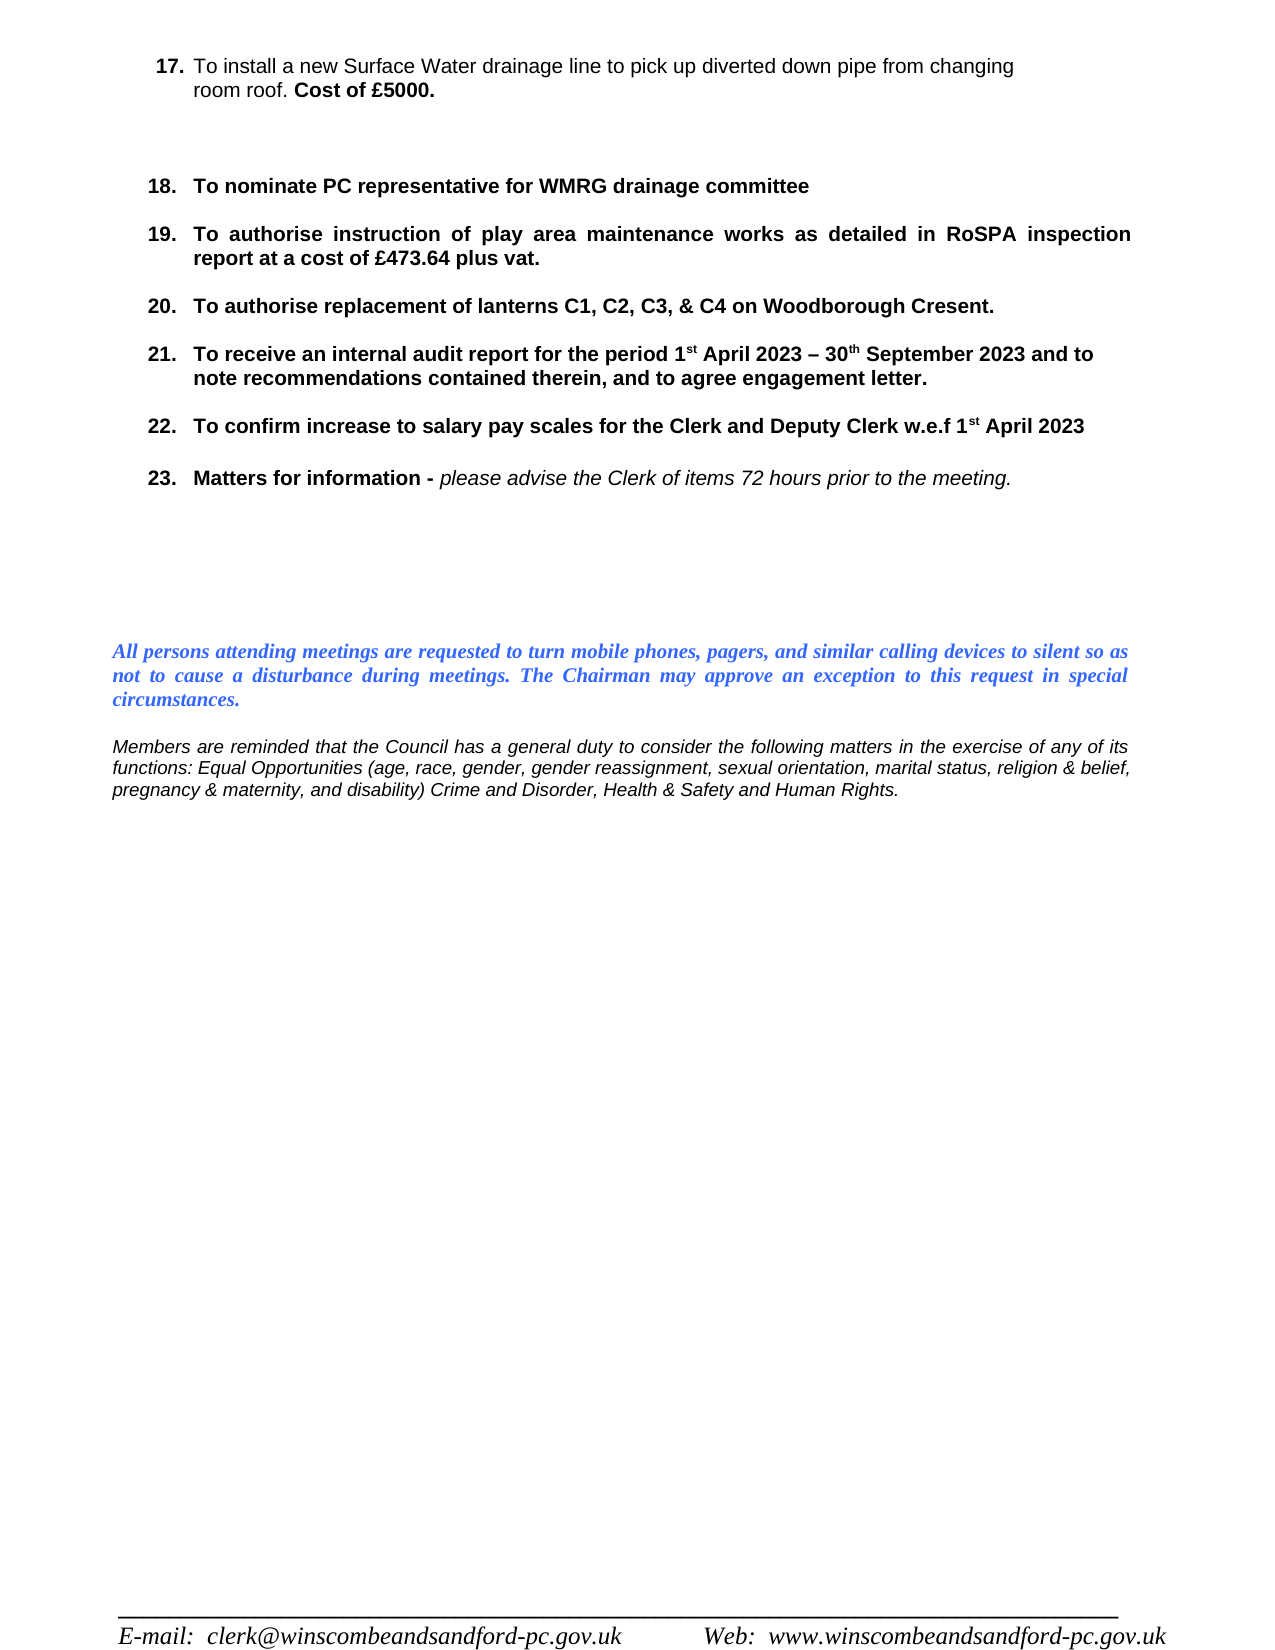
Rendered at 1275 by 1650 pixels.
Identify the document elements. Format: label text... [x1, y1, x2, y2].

list To confirm increase to salary pay scales for the Clerk and Deputy Clerk w.e.f 1st April 2023 [148, 413, 1133, 437]
list To authorise instruction of play area maintenance works as detailed in RoSPA inspection report at a cost of £473.64 plus vat. [148, 222, 1133, 270]
list Matters for information - please advise the Clerk of items 72 hours prior to the meeting. [148, 466, 1133, 490]
list To nominate PC representative for WMRG drainage committee [148, 174, 1133, 198]
list To receive an internal audit report for the period 1st April 2023 – 30th September 2023 and to note recommendations contained therein, and to agree engagement letter. [148, 342, 1133, 389]
list To authorise replacement of lanterns C1, C2, C3, & C4 on Woodborough Cresent. [148, 294, 1133, 318]
text All persons attending meetings are requested to turn mobile phones, pagers, and similar calling devices to silent so as not to cause a disturbance during meetings. The Chairman may approve an exception to this request in special circumstances. [112, 639, 1133, 711]
list To install a new Surface Water drainage line to pick up diverted down pipe from changing room roof. Cost of £5000. [156, 54, 1039, 102]
text Members are reminded that the Council has a general duty to consider the following matters in the exercise of any of its functions: Equal Opportunities (age, race, gender, gender reassignment, sexual orientation, marital status, religion & belief, pregnancy & maternity, and disability) Crime and Disorder, Health & Safety and Human Rights. [112, 735, 1133, 800]
